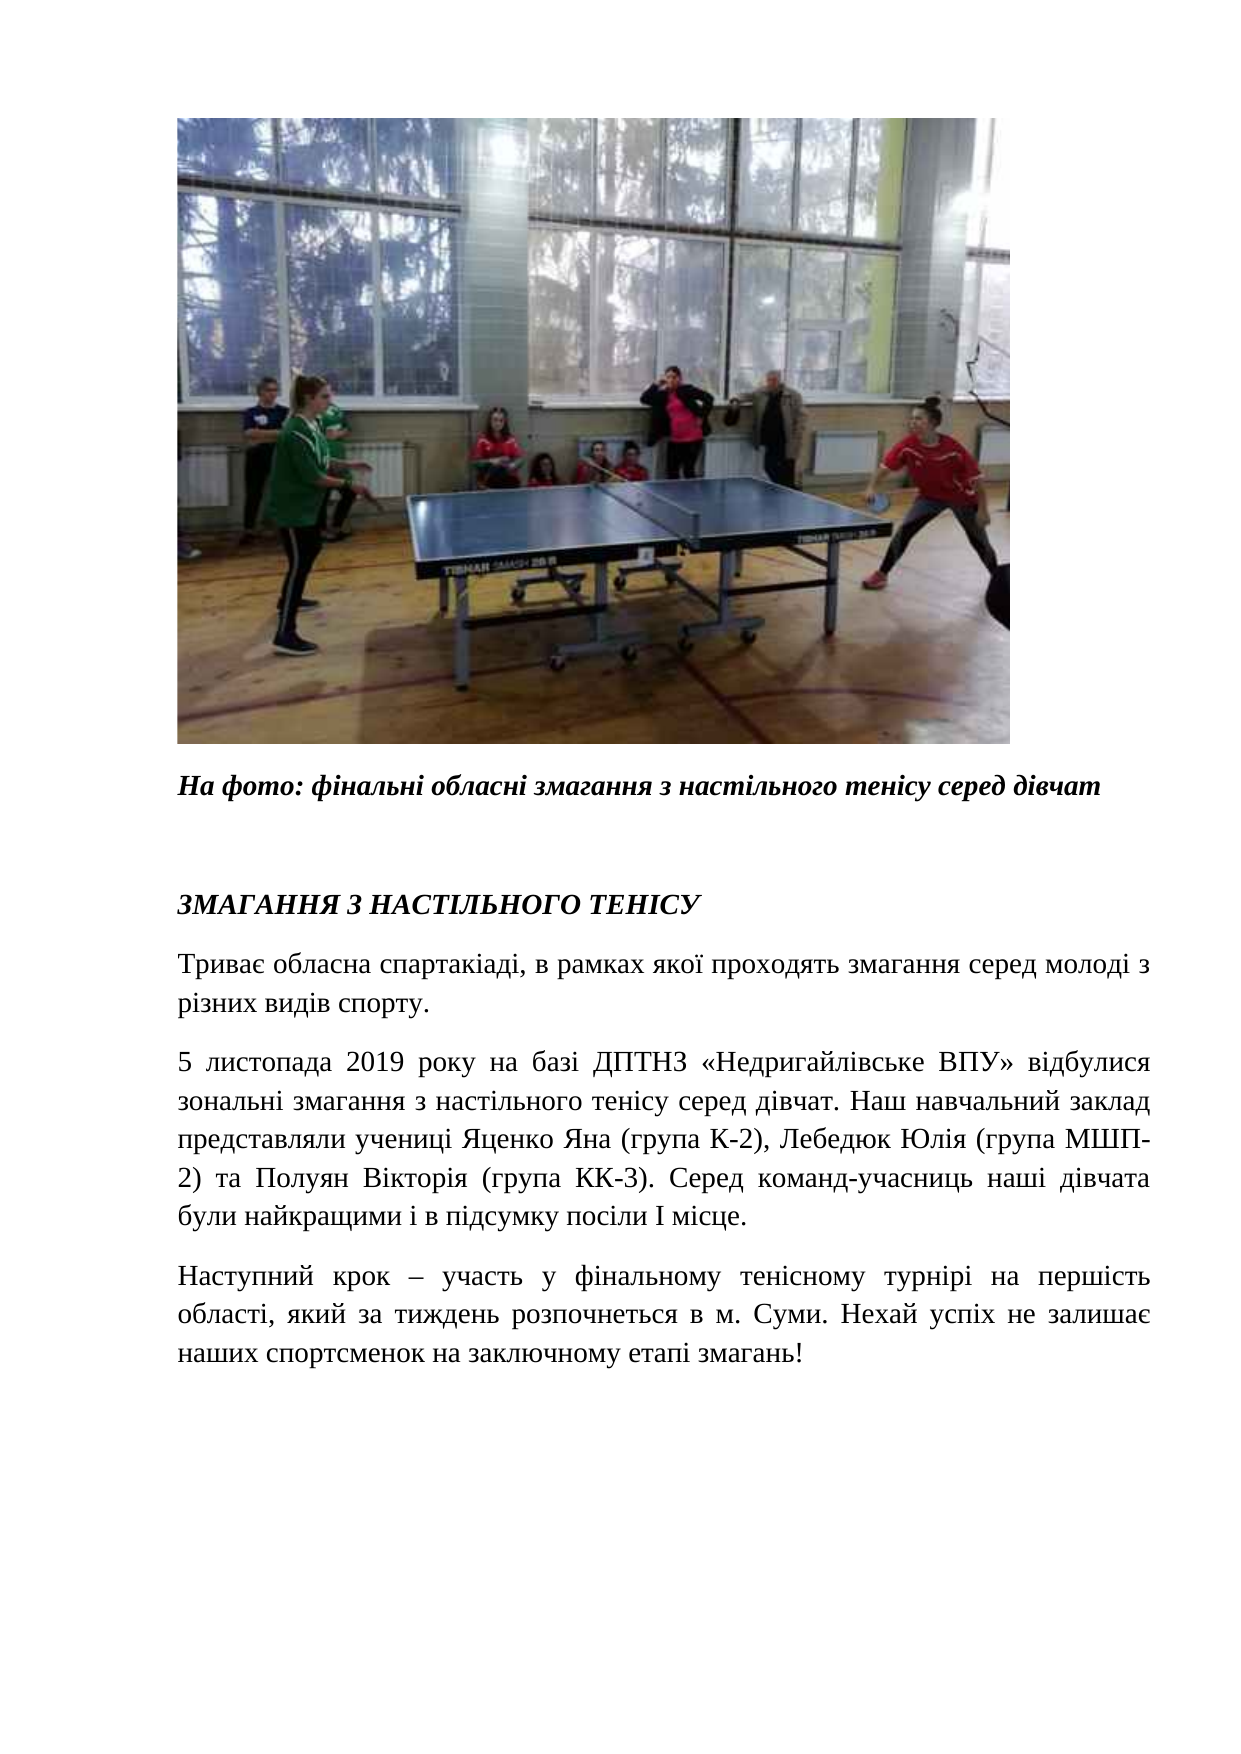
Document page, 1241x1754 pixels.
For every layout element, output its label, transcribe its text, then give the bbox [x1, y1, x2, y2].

picture [177, 118, 1010, 744]
text На фото: фінальні обласні змагання з настільного тенісу серед дівчат [177, 768, 1152, 802]
text Триває обласна спартакіаді, в рамках якої проходять змагання серед молоді з різних видів спорту. [177, 946, 1152, 1018]
text 5 листопада 2019 року на базі ДПТНЗ «Недригайлівське ВПУ» відбулися зональні змагання з настільного тенісу серед дівчат. Наш навчальний заклад представляли учениці Яценко Яна (група К-2), Лебедюк Юлія (група МШП-2) та Полуян Вікторія (група КК-3). Серед команд-учасниць наші дівчата були найкращими і в підсумку посіли І місце. [177, 1044, 1152, 1232]
text Наступний крок – участь у фінальному тенісному турнірі на першість області, який за тиждень розпочнеться в м. Суми. Нехай успіх не залишає наших спортсменок на заключному етапі змагань! [177, 1258, 1152, 1368]
text ЗМАГАННЯ З НАСТІЛЬНОГО ТЕНІСУ [177, 887, 1152, 920]
